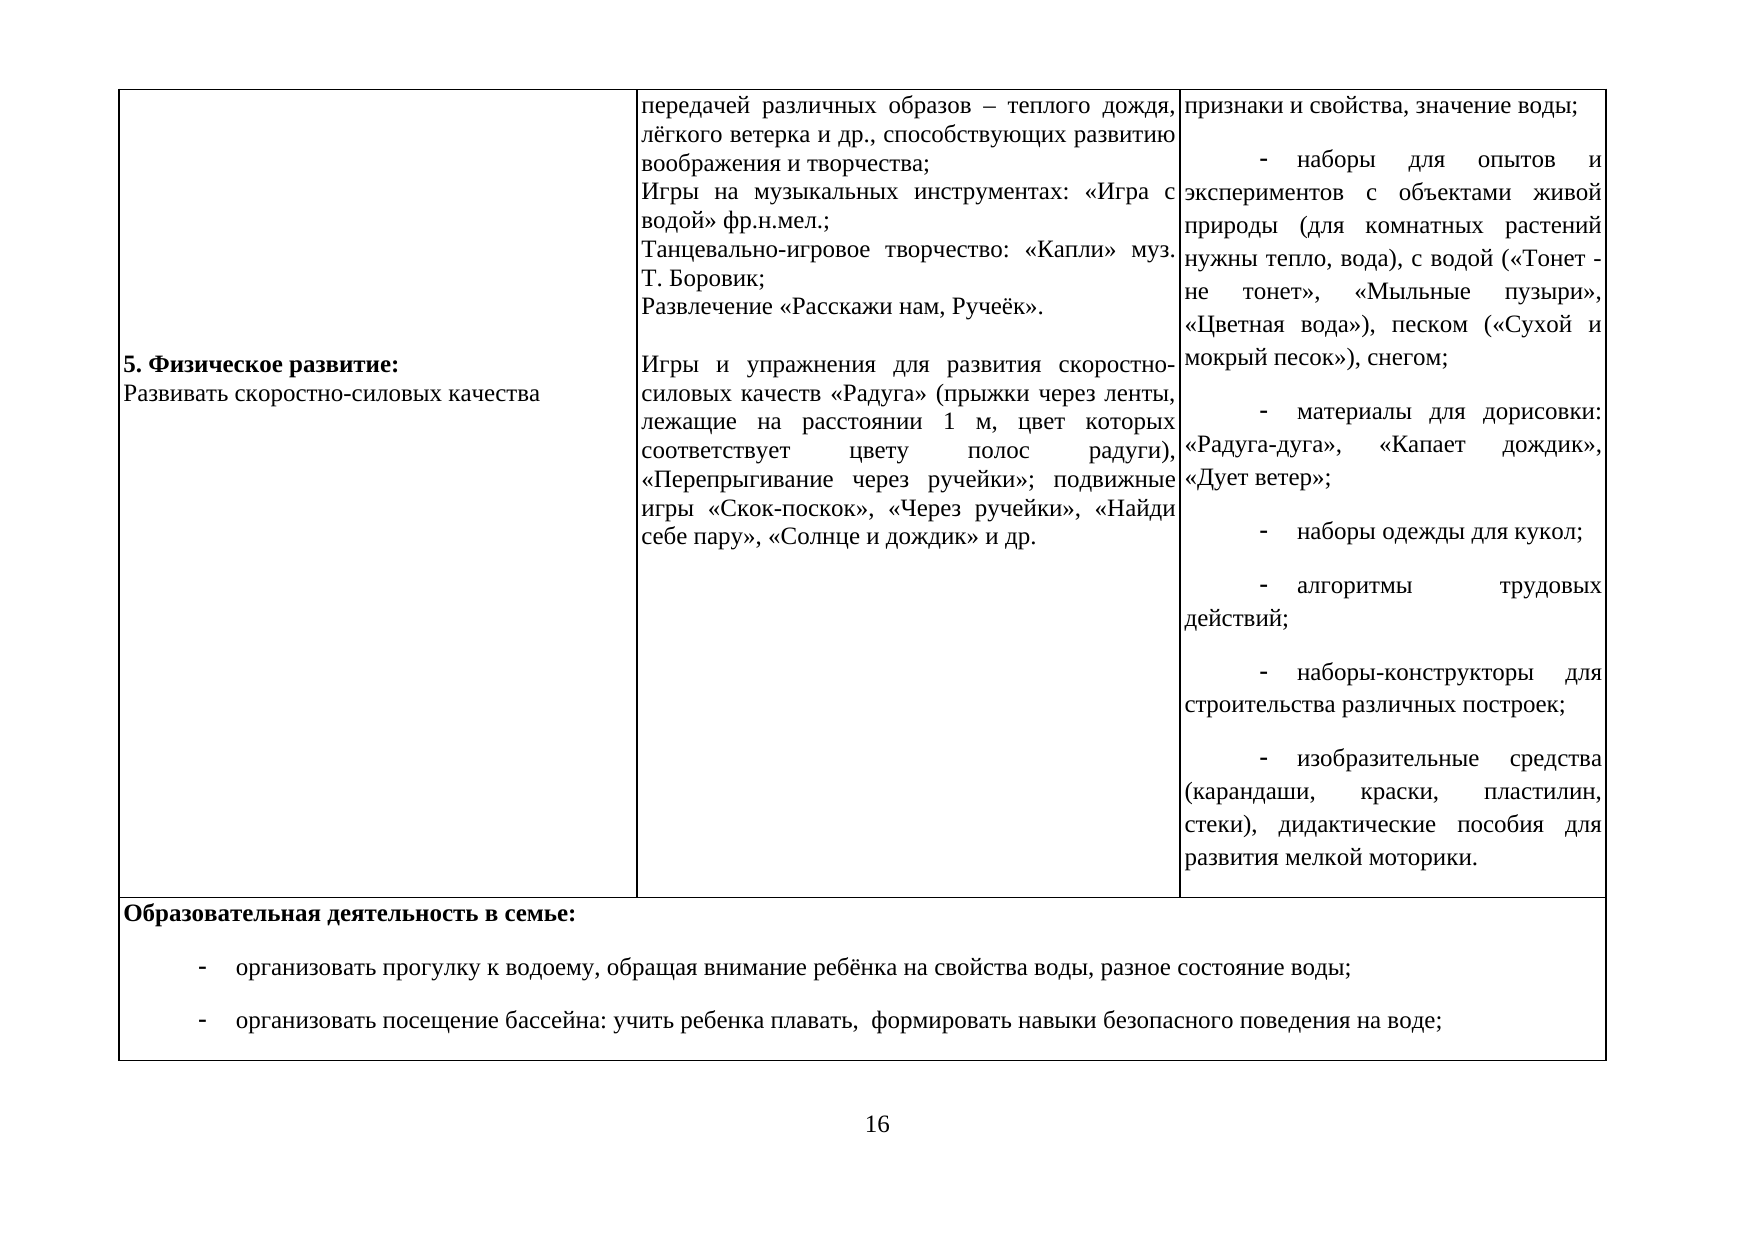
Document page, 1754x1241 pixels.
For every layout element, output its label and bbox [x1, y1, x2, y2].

table_cell [638, 90, 1179, 896]
table_cell [120, 898, 1605, 1059]
table_cell [120, 90, 636, 896]
table_cell [1181, 90, 1605, 896]
